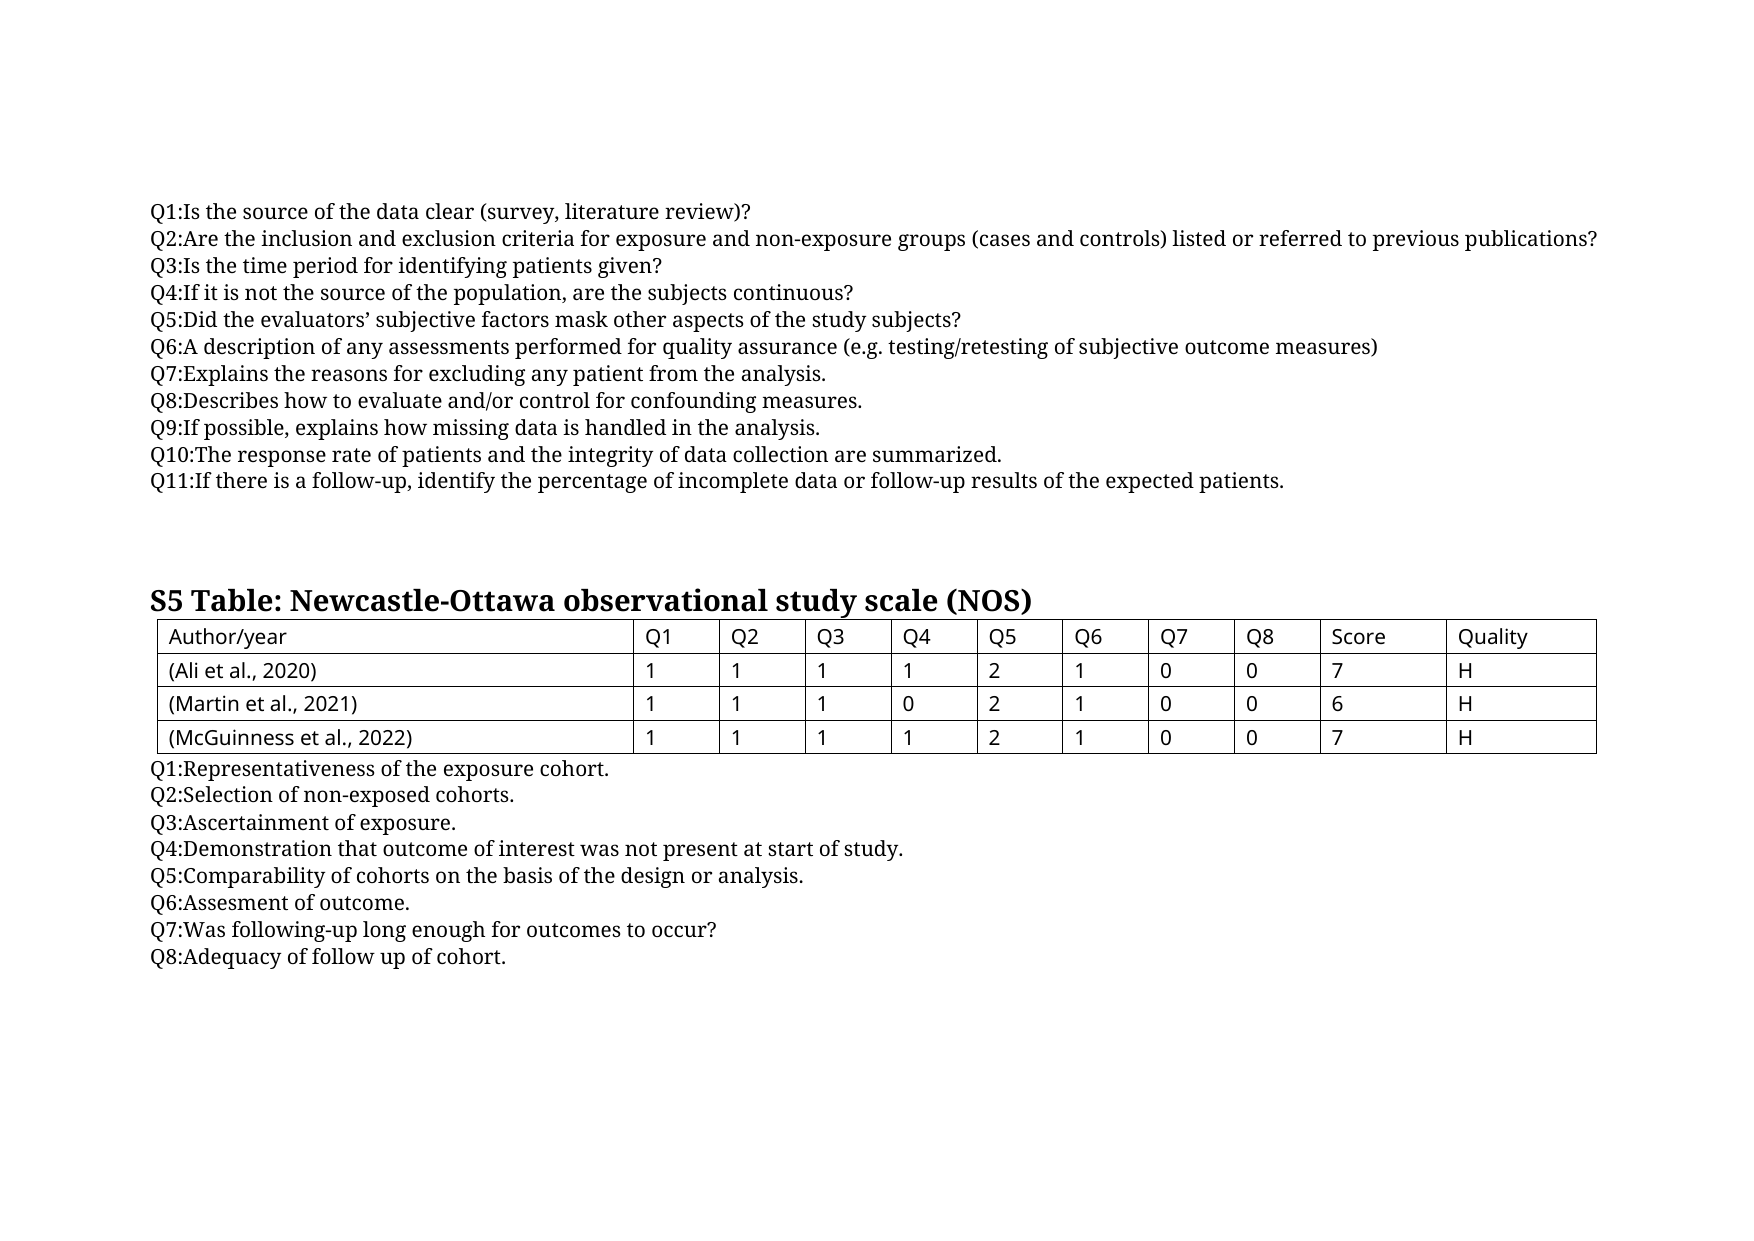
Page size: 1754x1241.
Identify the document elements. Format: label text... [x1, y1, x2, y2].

table_cell (Martin et al., 2021) [158, 687, 633, 720]
table_cell H [1447, 654, 1596, 686]
table_header Q3 [806, 620, 891, 653]
table_cell 0 [892, 687, 977, 720]
table_cell 2 [978, 721, 1062, 753]
text Q7:Explains the reasons for excluding any patient from the analysis. [150, 359, 1604, 386]
text Q10:The response rate of patients and the integrity of data collection are summarized. [150, 440, 1604, 467]
table_cell 0 [1149, 687, 1234, 720]
text Q2:Selection of non-exposed cohorts. [150, 781, 1604, 808]
table_cell 1 [634, 654, 719, 686]
table_cell 0 [1149, 721, 1234, 753]
text Q6:Assesment of outcome. [150, 889, 1604, 916]
table_cell 1 [1063, 687, 1148, 720]
table_header Q8 [1235, 620, 1320, 653]
table_cell 0 [1235, 687, 1320, 720]
table_cell 1 [720, 654, 805, 686]
table_cell 1 [806, 721, 891, 753]
table_header Q7 [1149, 620, 1234, 653]
text Q2:Are the inclusion and exclusion criteria for exposure and non-exposure groups (cases and controls) listed or referred to previous publications? [150, 224, 1604, 252]
table_cell 1 [720, 687, 805, 720]
table_cell 1 [1063, 654, 1148, 686]
table_cell 7 [1321, 654, 1446, 686]
table_cell 1 [806, 687, 891, 720]
table_cell 1 [892, 721, 977, 753]
text Q1:Is the source of the data clear (survey, literature review)? [150, 198, 1604, 224]
text Q5:Did the evaluators’ subjective factors mask other aspects of the study subjects? [150, 306, 1604, 332]
text Q3:Ascertainment of exposure. [150, 808, 1604, 835]
text Q4:Demonstration that outcome of interest was not present at start of study. [150, 835, 1604, 862]
table_header Author/year [158, 620, 633, 653]
table_cell 7 [1321, 721, 1446, 753]
text Q5:Comparability of cohorts on the basis of the design or analysis. [150, 862, 1604, 889]
text Q9:If possible, explains how missing data is handled in the analysis. [150, 413, 1604, 440]
table_cell 0 [1235, 654, 1320, 686]
table_cell (McGuinness et al., 2022) [158, 721, 633, 753]
text Q3:Is the time period for identifying patients given? [150, 252, 1604, 278]
table_cell (Ali et al., 2020) [158, 654, 633, 686]
table_header Q6 [1063, 620, 1148, 653]
table_header Q2 [720, 620, 805, 653]
table_header Quality [1447, 620, 1596, 653]
table_cell 0 [1149, 654, 1234, 686]
table_cell 0 [1235, 721, 1320, 753]
table_cell 1 [720, 721, 805, 753]
text S5 Table: Newcastle-Ottawa observational study scale (NOS) [150, 582, 1604, 619]
text Q1:Representativeness of the exposure cohort. [150, 754, 1604, 781]
table_cell 1 [634, 687, 719, 720]
text Q4:If it is not the source of the population, are the subjects continuous? [150, 278, 1604, 306]
table_cell 1 [634, 721, 719, 753]
table_header Q5 [978, 620, 1062, 653]
table_cell 1 [892, 654, 977, 686]
text Q11:If there is a follow-up, identify the percentage of incomplete data or follow-up results of the expected patients. [150, 467, 1604, 494]
table_cell H [1447, 687, 1596, 720]
table_cell 6 [1321, 687, 1446, 720]
table_header Q4 [892, 620, 977, 653]
text Q8:Describes how to evaluate and/or control for confounding measures. [150, 386, 1604, 413]
table_cell 2 [978, 687, 1062, 720]
text Q6:A description of any assessments performed for quality assurance (e.g. testing/retesting of subjective outcome measures) [150, 332, 1604, 359]
table_cell H [1447, 721, 1596, 753]
table_cell 1 [806, 654, 891, 686]
table_cell 2 [978, 654, 1062, 686]
table_cell 1 [1063, 721, 1148, 753]
table_header Score [1321, 620, 1446, 653]
table_header Q1 [634, 620, 719, 653]
text Q8:Adequacy of follow up of cohort. [150, 943, 1604, 970]
text Q7:Was following-up long enough for outcomes to occur? [150, 916, 1604, 943]
